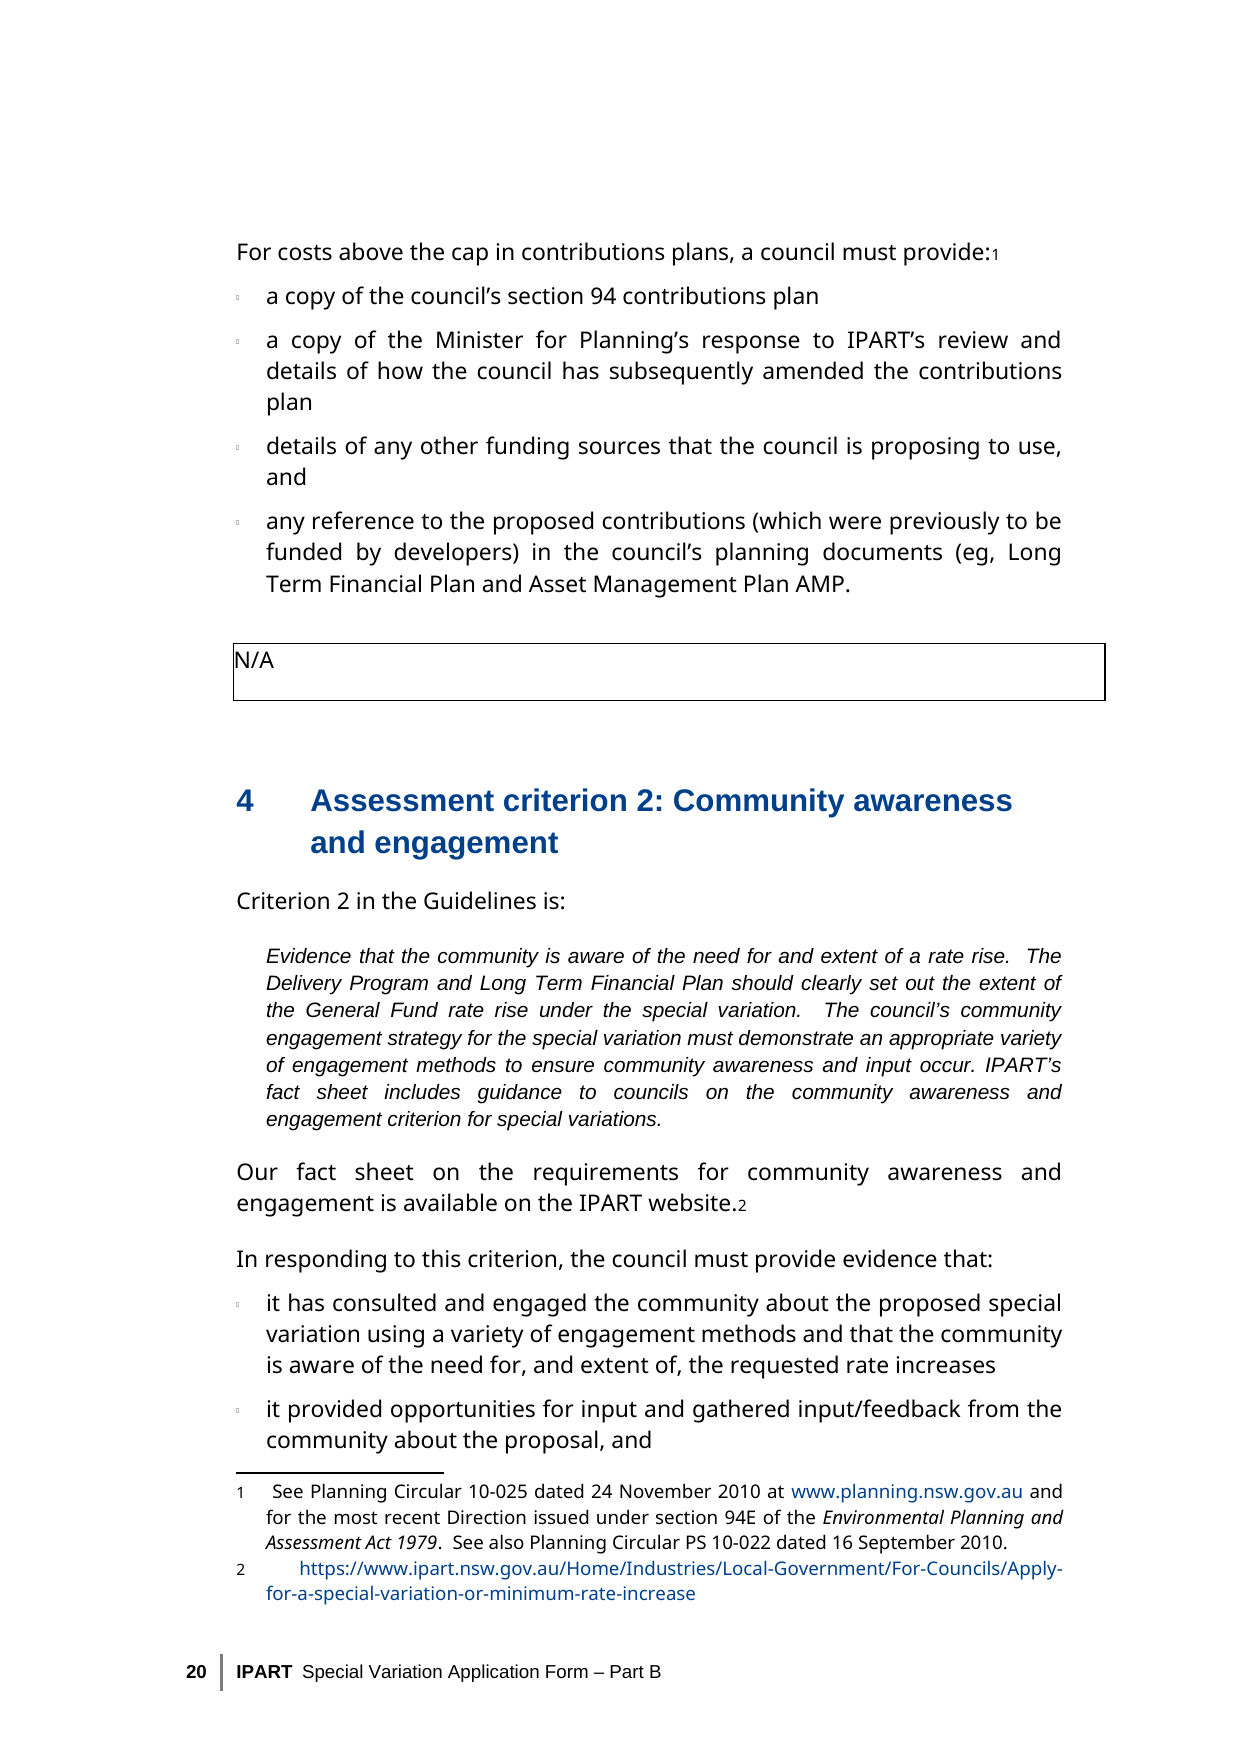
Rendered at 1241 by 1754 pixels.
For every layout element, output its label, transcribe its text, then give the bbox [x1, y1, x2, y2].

list any reference to the proposed contributions (which were previously to be funded by developers) in the council’s planning documents (eg, Long Term Financial Plan and Asset Management Plan AMP. [236, 505, 1063, 599]
list it has consulted and engaged the community about the proposed special variation using a variety of engagement methods and that the community is aware of the need for, and extent of, the requested rate increases [236, 1287, 1063, 1381]
list details of any other funding sources that the council is proposing to use, and [236, 430, 1063, 492]
text Evidence that the community is aware of the need for and extent of a rate rise. The Delivery Program and Long Term Financial Plan should clearly set out the extent of the General Fund rate rise under the special variation. The council’s community engagement strategy for the special variation must demonstrate an appropriate variety of engagement methods to ensure community awareness and input occur. IPART’s fact sheet includes guidance to councils on the community awareness and engagement criterion for special variations. [266, 941, 1063, 1131]
text Our fact sheet on the requirements for community awareness and engagement is available on the IPART website. [236, 1156, 1063, 1218]
list it provided opportunities for input and gathered input/feedback from the community about the proposal, and [236, 1393, 1063, 1456]
table_header N/A [234, 644, 1104, 700]
text In responding to this criterion, the council must provide evidence that: [236, 1243, 1063, 1274]
list a copy of the Minister for Planning’s response to IPART’s review and details of how the council has subsequently amended the contributions plan [236, 324, 1063, 417]
subtitle Assessment criterion 2: Community awareness and engagement [236, 776, 1063, 860]
text Criterion 2 in the Guidelines is: [236, 885, 1063, 916]
text For costs above the cap in contributions plans, a council must provide: [236, 236, 1063, 267]
list a copy of the council’s section 94 contributions plan [236, 280, 1063, 311]
